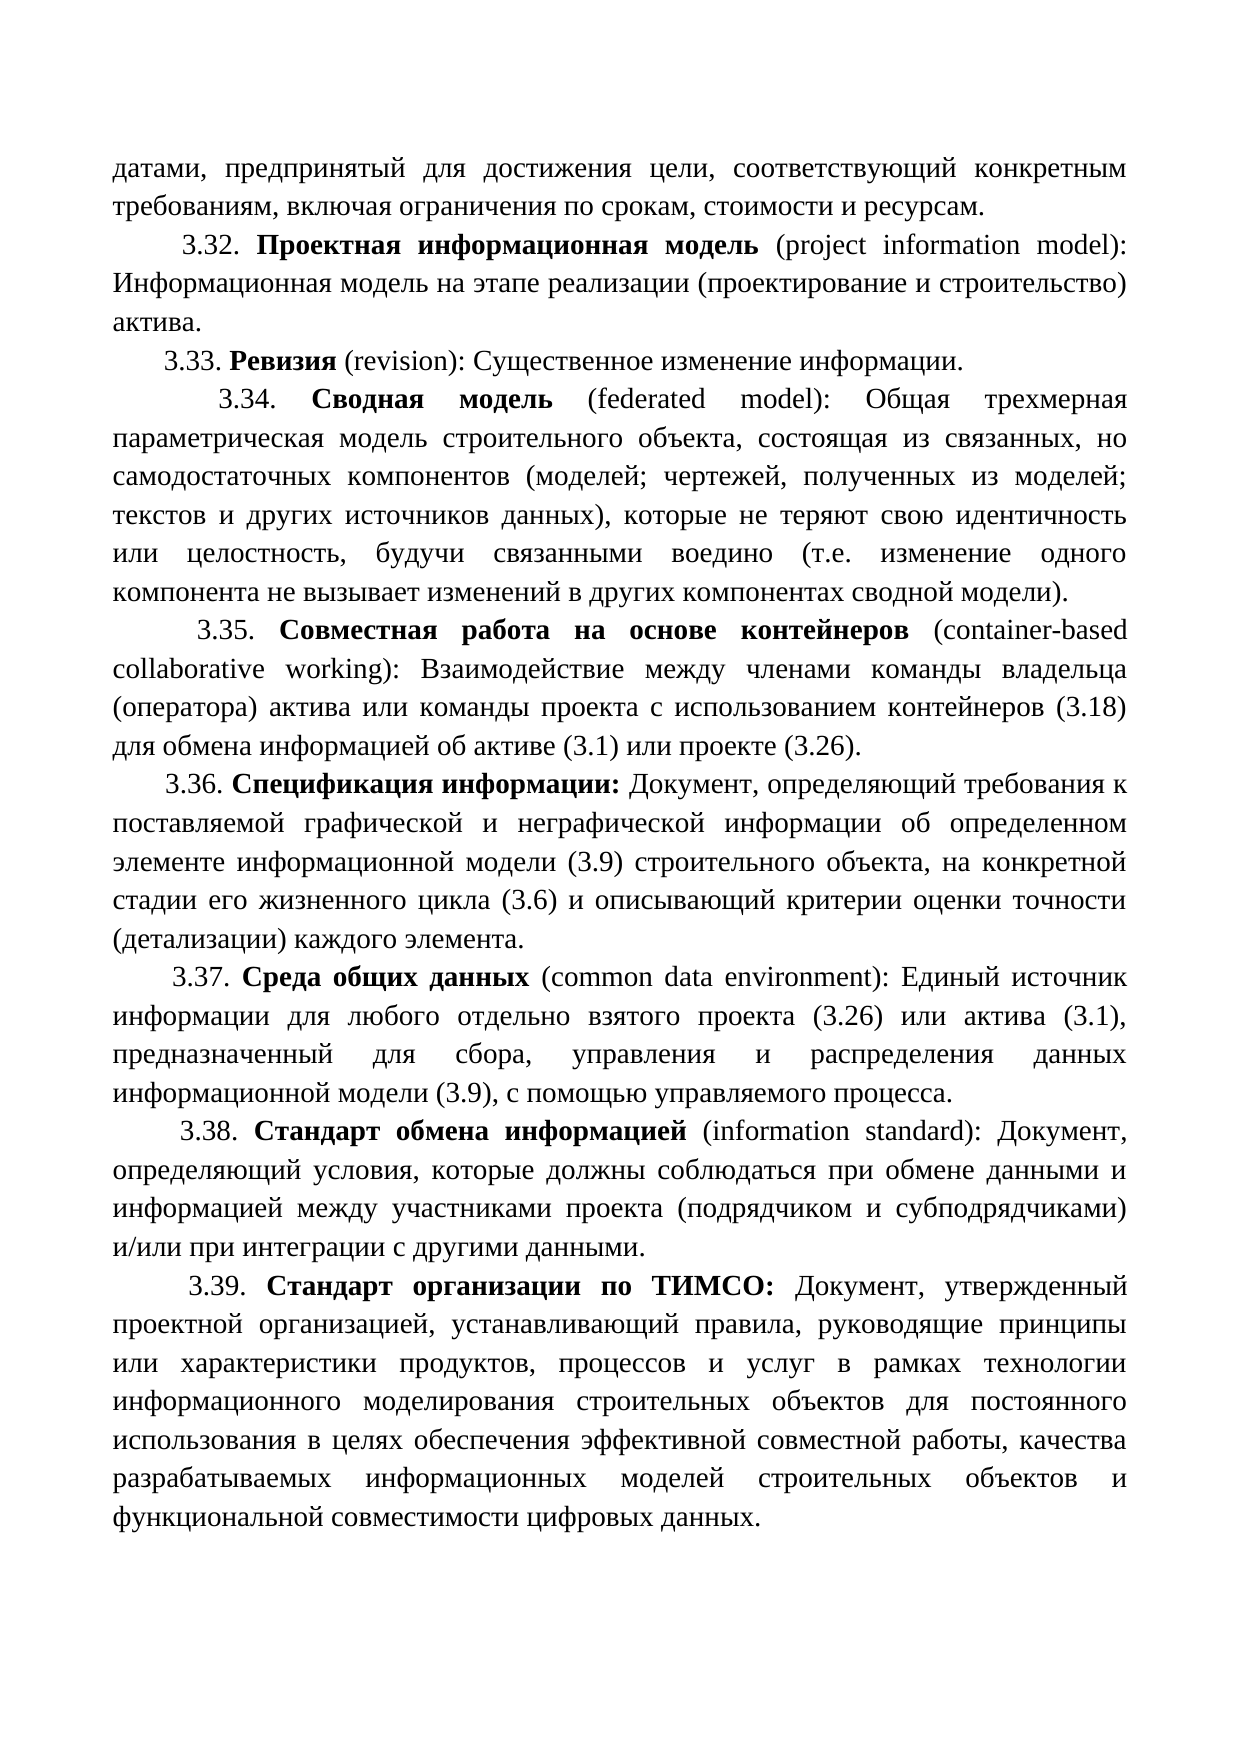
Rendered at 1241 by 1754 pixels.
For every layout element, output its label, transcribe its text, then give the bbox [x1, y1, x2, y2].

text 3.36. Спецификация информации: Документ, определяющий требования к поставляемой графической и неграфической информации об определенном элементе информационной модели (3.9) строительного объекта, на конкретной стадии его жизненного цикла (3.6) и описывающий критерии оценки точности (детализации) каждого элемента. [112, 767, 1128, 954]
text 3.37. Среда общих данных (common data environment): Единый источник информации для любого отдельно взятого проекта (3.26) или актива (3.1), предназначенный для сбора, управления и распределения данных информационной модели (3.9), с помощью управляемого процесса. [112, 959, 1128, 1108]
text 3.39. Стандарт организации по ТИМСО: Документ, утвержденный проектной организацией, устанавливающий правила, руководящие принципы или характеристики продуктов, процессов и услуг в рамках технологии информационного моделирования строительных объектов для постоянного использования в целях обеспечения эффективной совместной работы, качества разрабатываемых информационных моделей строительных объектов и функциональной совместимости цифровых данных. [112, 1268, 1128, 1532]
text 3.33. Ревизия (revision): Существенное изменение информации. [112, 343, 1128, 376]
text 3.35. Совместная работа на основе контейнеров (container-based collaborative working): Взаимодействие между членами команды владельца (оператора) актива или команды проекта с использованием контейнеров (3.18) для обмена информацией об активе (3.1) или проекте (3.26). [112, 612, 1128, 762]
text 3.34. Сводная модель (federated model): Общая трехмерная параметрическая модель строительного объекта, состоящая из связанных, но самодостаточных компонентов (моделей; чертежей, полученных из моделей; текстов и других источников данных), которые не теряют свою идентичность или целостность, будучи связанными воедино (т.е. изменение одного компонента не вызывает изменений в других компонентах сводной модели). [112, 381, 1128, 607]
text 3.38. Стандарт обмена информацией (information standard): Документ, определяющий условия, которые должны соблюдаться при обмене данными и информацией между участниками проекта (подрядчиком и субподрядчиками) и/или при интеграции с другими данными. [112, 1113, 1128, 1263]
text 3.32. Проектная информационная модель (project information model): Информационная модель на этапе реализации (проектирование и строительство) актива. [112, 227, 1128, 338]
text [112, 150, 1128, 222]
